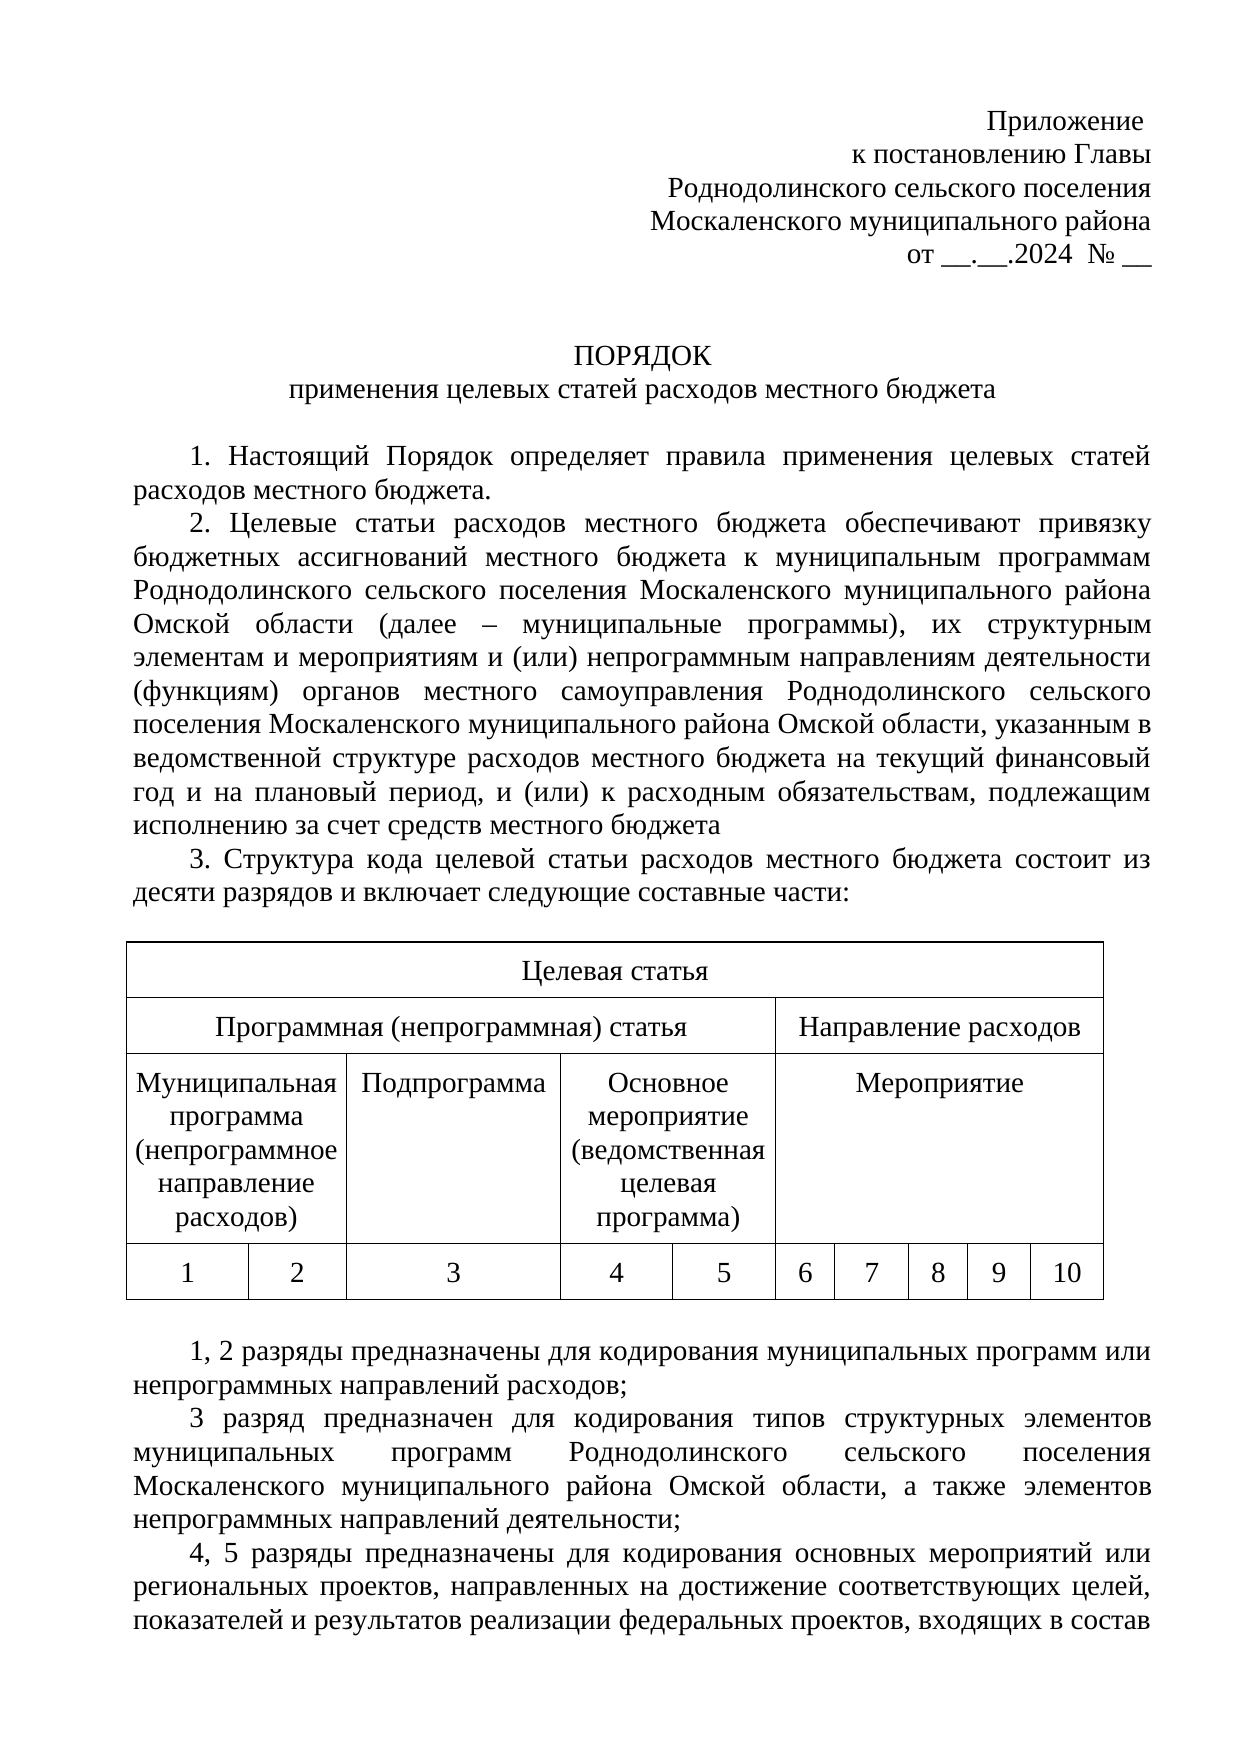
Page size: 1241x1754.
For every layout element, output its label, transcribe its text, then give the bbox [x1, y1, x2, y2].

text 2. Целевые статьи расходов местного бюджета обеспечивают привязку бюджетных ассигнований местного бюджета к муниципальным программам Роднодолинского сельского поселения Москаленского муниципального района Омской области (далее – муниципальные программы), их структурным элементам и мероприятиям и (или) непрограммным направлениям деятельности (функциям) органов местного самоуправления Роднодолинского сельского поселения Москаленского муниципального района Омской области, указанным в ведомственной структуре расходов местного бюджета на текущий финансовый год и на плановый период, и (или) к расходным обязательствам, подлежащим исполнению за счет средств местного бюджета [133, 505, 1152, 841]
table_cell 1 [127, 1244, 248, 1299]
table_cell Мероприятие [776, 1054, 1103, 1243]
text Москаленского муниципального района [499, 204, 1151, 237]
table_cell 3 [347, 1244, 560, 1299]
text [133, 1535, 1152, 1635]
table_cell Муниципальная программа (непрограммное направление расходов) [127, 1054, 346, 1243]
table_cell Подпрограмма [347, 1054, 560, 1243]
table_cell 4 [561, 1244, 672, 1299]
table_header Целевая статья [127, 943, 1103, 997]
text применения целевых статей расходов местного бюджета [133, 371, 1152, 405]
table_cell 9 [968, 1244, 1030, 1299]
text ПОРЯДОК [133, 338, 1152, 371]
text 3 разряд предназначен для кодирования типов структурных элементов муниципальных программ Роднодолинского сельского поселения Москаленского муниципального района Омской области, а также элементов непрограммных направлений деятельности; [133, 1401, 1152, 1535]
table_cell 8 [909, 1244, 967, 1299]
table_cell Основное мероприятие (ведомственная целевая программа) [561, 1054, 775, 1243]
text 3. Структура кода целевой статьи расходов местного бюджета состоит из десяти разрядов и включает следующие составные части: [133, 841, 1152, 908]
table_cell 6 [776, 1244, 834, 1299]
text 1, 2 разряды предназначены для кодирования муниципальных программ или непрограммных направлений расходов; [133, 1333, 1152, 1401]
table_cell 5 [673, 1244, 775, 1299]
table_cell 10 [1031, 1244, 1103, 1299]
table_cell Программная (непрограммная) статья [127, 998, 775, 1053]
text от __.__.2024 № __ [499, 237, 1151, 271]
table_cell 7 [835, 1244, 908, 1299]
text 1. Настоящий Порядок определяет правила применения целевых статей расходов местного бюджета. [133, 438, 1152, 505]
table_cell 2 [249, 1244, 346, 1299]
table_cell Направление расходов [776, 998, 1103, 1053]
text Приложение к постановлению Главы Роднодолинского сельского поселения [499, 103, 1151, 204]
